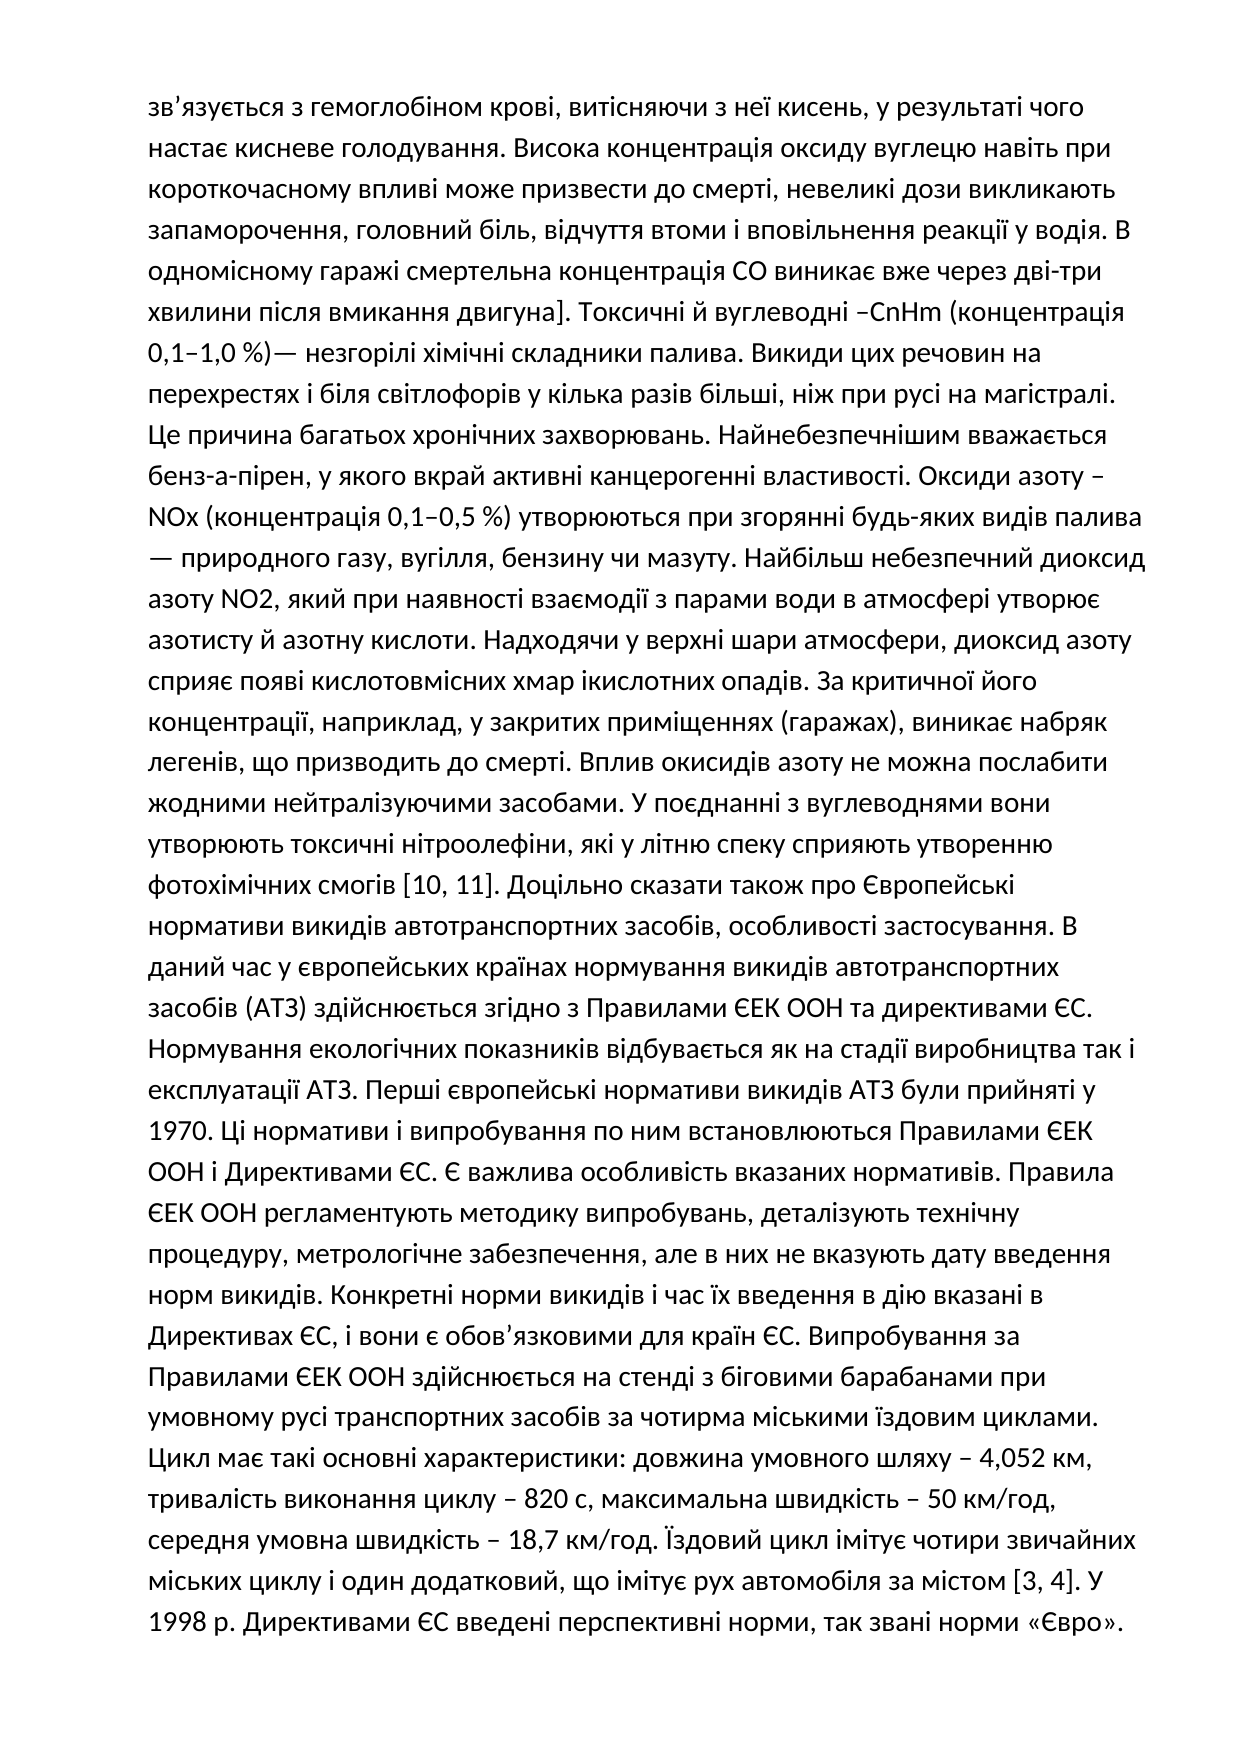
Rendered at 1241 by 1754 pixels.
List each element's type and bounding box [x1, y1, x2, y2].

text [148, 88, 1152, 1639]
